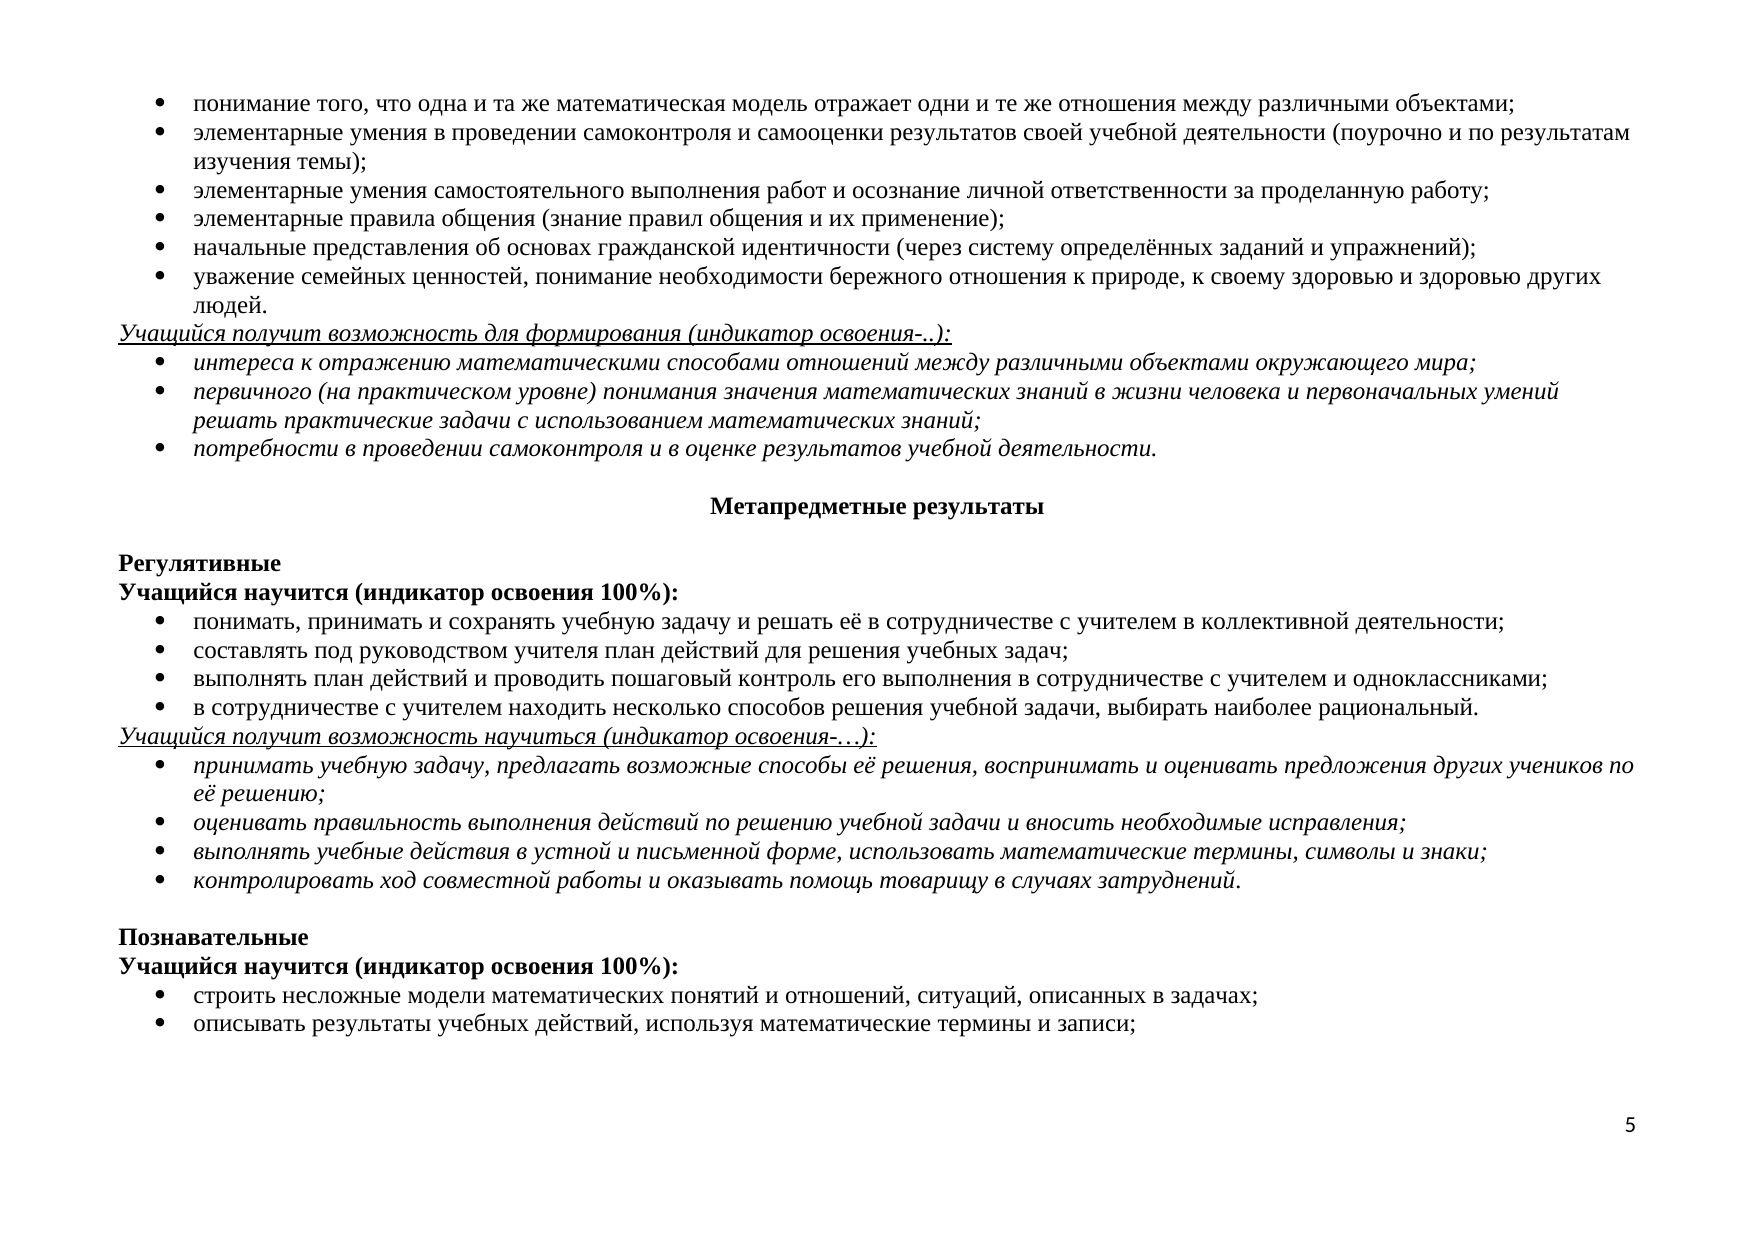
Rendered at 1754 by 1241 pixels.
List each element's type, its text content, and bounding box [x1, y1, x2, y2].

list понимание того, что одна и та же математическая модель отражает одни и те же отношения между различными объектами; [156, 88, 1636, 117]
list элементарные умения в проведении самоконтроля и самооценки результатов своей учебной деятельности (поурочно и по результатам изучения темы); [156, 117, 1636, 175]
list выполнять учебные действия в устной и письменной форме, использовать математические термины, символы и знаки; [156, 836, 1636, 865]
list элементарные умения самостоятельного выполнения работ и осознание личной ответственности за проделанную работу; [156, 175, 1636, 203]
text Познавательные [118, 922, 1636, 951]
list потребности в проведении самоконтроля и в оценке результатов учебной деятельности. [156, 433, 1636, 462]
text Регулятивные [118, 548, 1636, 577]
list первичного (на практическом уровне) понимания значения математических знаний в жизни человека и первоначальных умений решать практические задачи с использованием математических знаний; [156, 376, 1636, 433]
list принимать учебную задачу, предлагать возможные способы её решения, воспринимать и оценивать предложения других учеников по её решению; [156, 750, 1636, 807]
text Учащийся получит возможность научиться (индикатор освоения-…): [118, 721, 1636, 750]
list в сотрудничестве с учителем находить несколько способов решения учебной задачи, выбирать наиболее рациональный. [156, 692, 1636, 721]
text Учащийся научится (индикатор освоения 100%): [118, 951, 1636, 980]
list составлять под руководством учителя план действий для решения учебных задач; [156, 635, 1636, 663]
list контролировать ход совместной работы и оказывать помощь товарищу в случаях затруднений. [156, 865, 1636, 893]
list уважение семейных ценностей, понимание необходимости бережного отношения к природе, к своему здоровью и здоровью других людей. [156, 261, 1636, 318]
list начальные представления об основах гражданской идентичности (через систему определённых заданий и упражнений); [156, 232, 1636, 261]
text Учащийся научится (индикатор освоения 100%): [118, 577, 1636, 606]
list описывать результаты учебных действий, используя математические термины и записи; [156, 1008, 1636, 1037]
text Учащийся получит возможность для формирования (индикатор освоения-..): [118, 318, 1636, 347]
list элементарные правила общения (знание правил общения и их применение); [156, 203, 1636, 232]
list понимать, принимать и сохранять учебную задачу и решать её в сотрудничестве с учителем в коллективной деятельности; [156, 606, 1636, 635]
list выполнять план действий и проводить пошаговый контроль его выполнения в сотрудничестве с учителем и одноклассниками; [156, 663, 1636, 692]
list оценивать правильность выполнения действий по решению учебной задачи и вносить необходимые исправления; [156, 807, 1636, 836]
list строить несложные модели математических понятий и отношений, ситуаций, описанных в задачах; [156, 980, 1636, 1008]
list интереса к отражению математическими способами отношений между различными объектами окружающего мира; [156, 347, 1636, 376]
text Метапредметные результаты [118, 491, 1636, 520]
